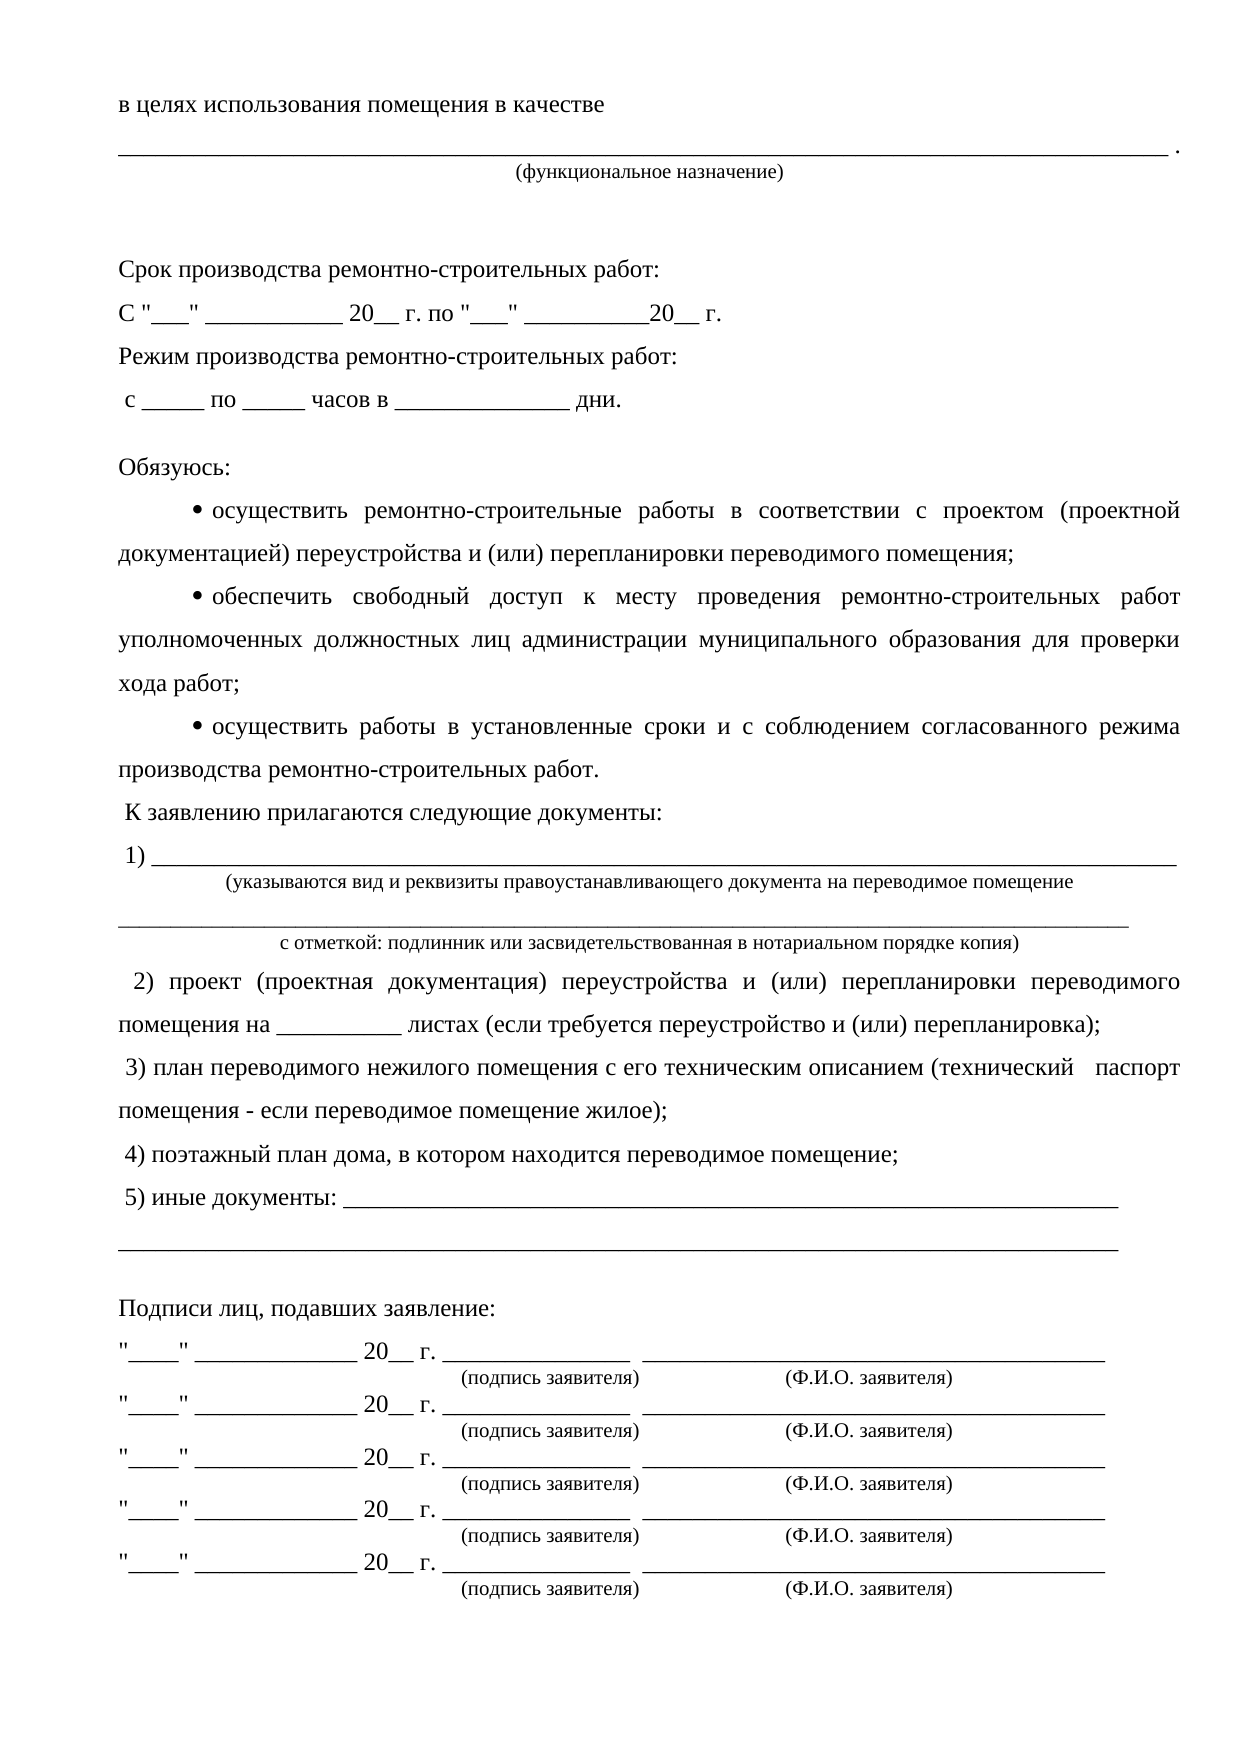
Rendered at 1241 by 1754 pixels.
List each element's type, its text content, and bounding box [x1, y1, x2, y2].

text (подпись заявителя) (Ф.И.О. заявителя) [118, 1365, 1181, 1389]
text (подпись заявителя) (Ф.И.О. заявителя) [118, 1471, 1181, 1494]
text "____" _____________ 20__ г. _______________ _____________________________________ [118, 1336, 1181, 1365]
text "____" _____________ 20__ г. _______________ _____________________________________ [118, 1442, 1181, 1471]
text "____" _____________ 20__ г. _______________ _____________________________________ [118, 1389, 1181, 1418]
text 2) проект (проектная документация) переустройства и (или) перепланировки переводимого помещения на __________ листах (если требуется переустройство и (или) перепланировка); [118, 966, 1181, 1038]
text С "___" ___________ 20__ г. по "___" __________20__ г. [118, 298, 1181, 326]
list осуществить работы в установленные сроки и с соблюдением согласованного режима производства ремонтно-строительных работ. [118, 711, 1181, 783]
text ____________________________________________________________________________________ . [118, 130, 1181, 159]
text "____" _____________ 20__ г. _______________ _____________________________________ [118, 1547, 1181, 1576]
text (функциональное назначение) [118, 159, 1181, 183]
text (подпись заявителя) (Ф.И.О. заявителя) [118, 1523, 1181, 1547]
text "____" _____________ 20__ г. _______________ _____________________________________ [118, 1494, 1181, 1523]
text в целях использования помещения в качестве [118, 89, 1181, 117]
text К заявлению прилагаются следующие документы: [118, 797, 1181, 826]
list осуществить ремонтно-строительные работы в соответствии с проектом (проектной документацией) переустройства и (или) перепланировки переводимого помещения; [118, 495, 1181, 567]
text с _____ по _____ часов в ______________ дни. [118, 384, 1181, 413]
text Срок производства ремонтно-строительных работ: [118, 254, 1181, 283]
text Подписи лиц, подавших заявление: [118, 1293, 1181, 1322]
text 4) поэтажный план дома, в котором находится переводимое помещение; [118, 1139, 1181, 1167]
text ________________________________________________________________________________ [118, 1225, 1181, 1254]
text Обязуюсь: [118, 452, 1181, 481]
text 3) план переводимого нежилого помещения с его техническим описанием (технический паспорт помещения - если переводимое помещение жилое); [118, 1052, 1181, 1124]
text с отметкой: подлинник или засвидетельствованная в нотариальном порядке копия) [118, 929, 1181, 954]
text _________________________________________________________________________________________________ [118, 906, 1181, 929]
text 1) __________________________________________________________________________________ [118, 840, 1181, 869]
text Режим производства ремонтно-строительных работ: [118, 341, 1181, 369]
list обеспечить свободный доступ к месту проведения ремонтно-строительных работ уполномоченных должностных лиц администрации муниципального образования для проверки хода работ; [118, 581, 1181, 696]
text (указываются вид и реквизиты правоустанавливающего документа на переводимое помещение [118, 869, 1181, 893]
text (подпись заявителя) (Ф.И.О. заявителя) [118, 1418, 1181, 1442]
text 5) иные документы: ______________________________________________________________ [118, 1182, 1181, 1211]
text (подпись заявителя) (Ф.И.О. заявителя) [118, 1576, 1181, 1600]
